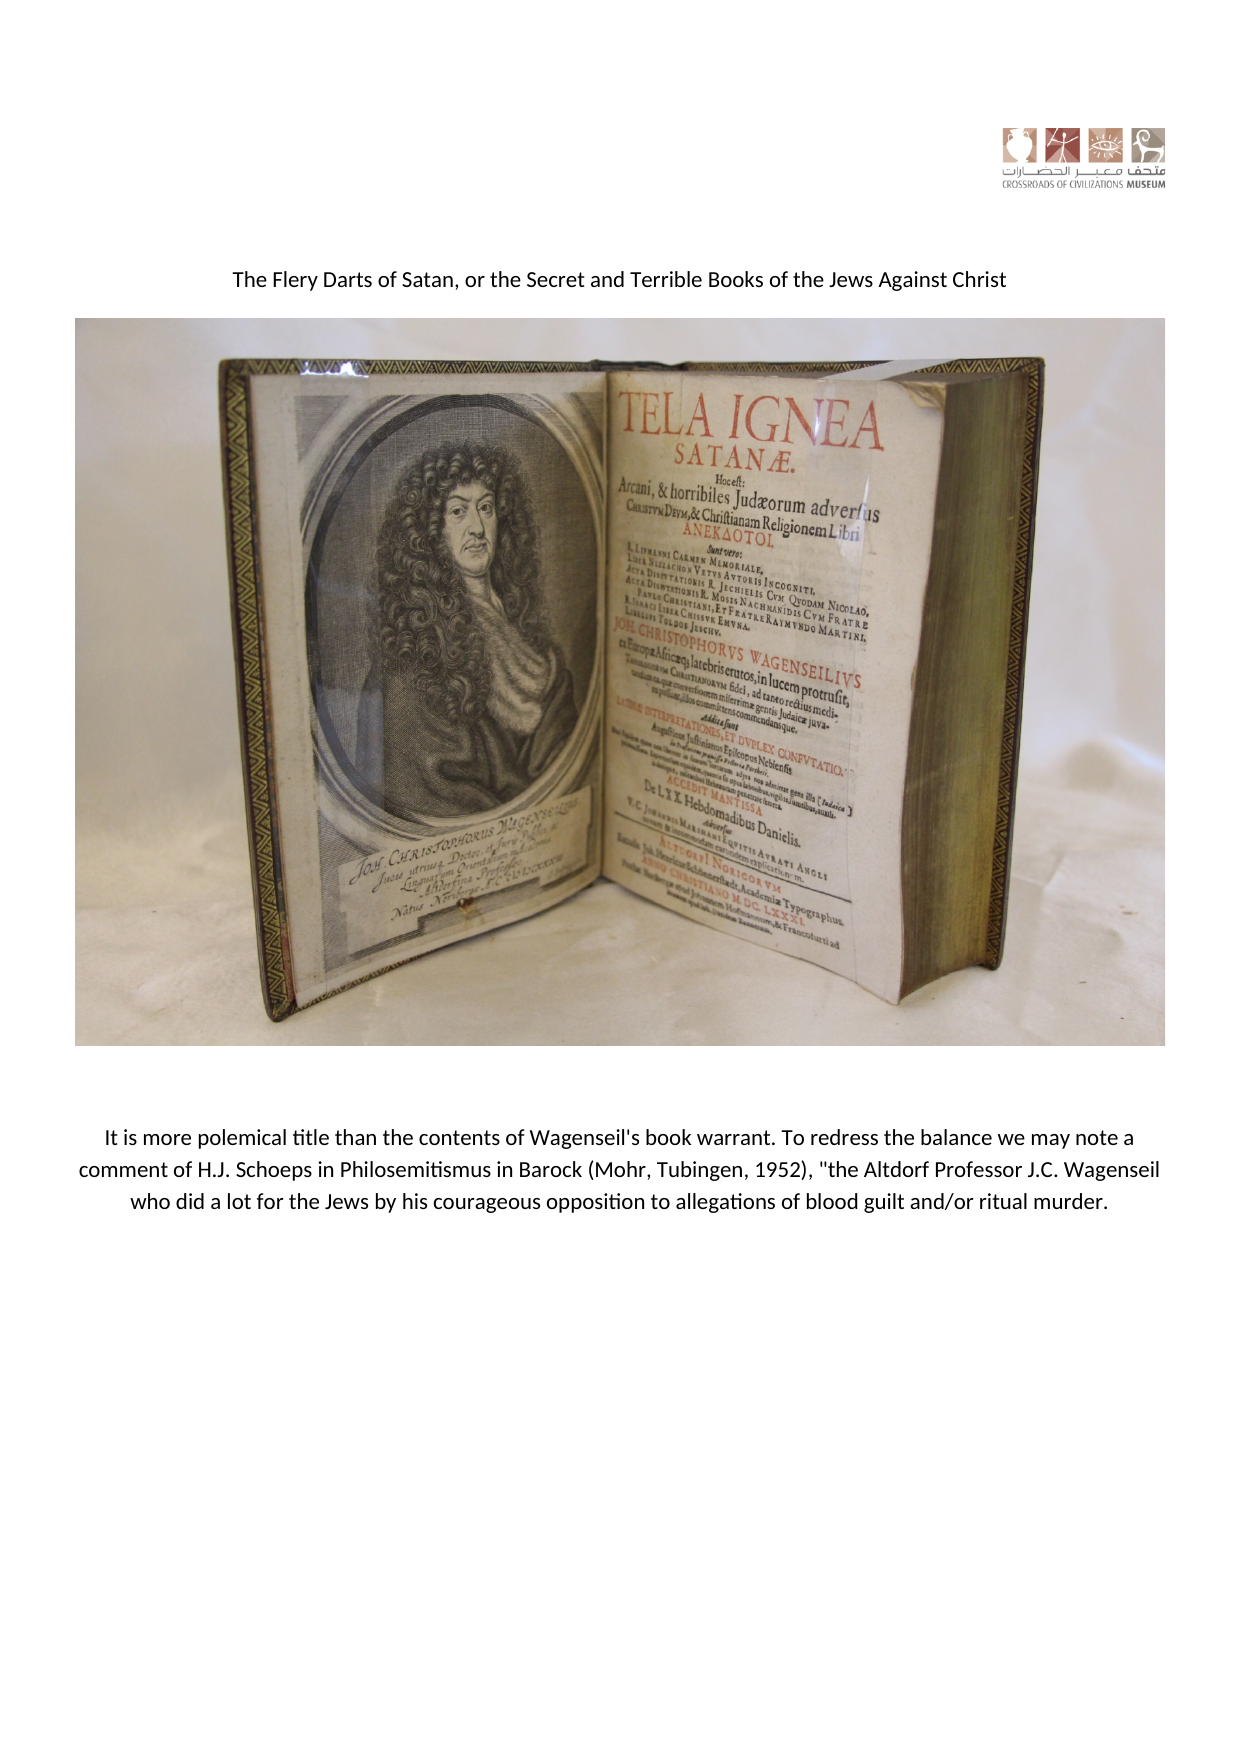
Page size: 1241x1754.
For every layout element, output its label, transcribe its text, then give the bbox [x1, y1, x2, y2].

text The Flery Darts of Satan, or the Secret and Terrible Books of the Jews Against Christ [75, 266, 1165, 293]
text It is more polemical title than the contents of Wagenseil's book warrant. To redress the balance we may note a comment of H.J. Schoeps in Philosemitismus in Barock (Mohr, Tubingen, 1952), "the Altdorf Professor J.C. Wagenseil who did a lot for the Jews by his courageous opposition to allegations of blood guilt and/or ritual murder. [75, 1123, 1165, 1216]
picture [1002, 128, 1166, 188]
picture [75, 318, 1166, 1046]
